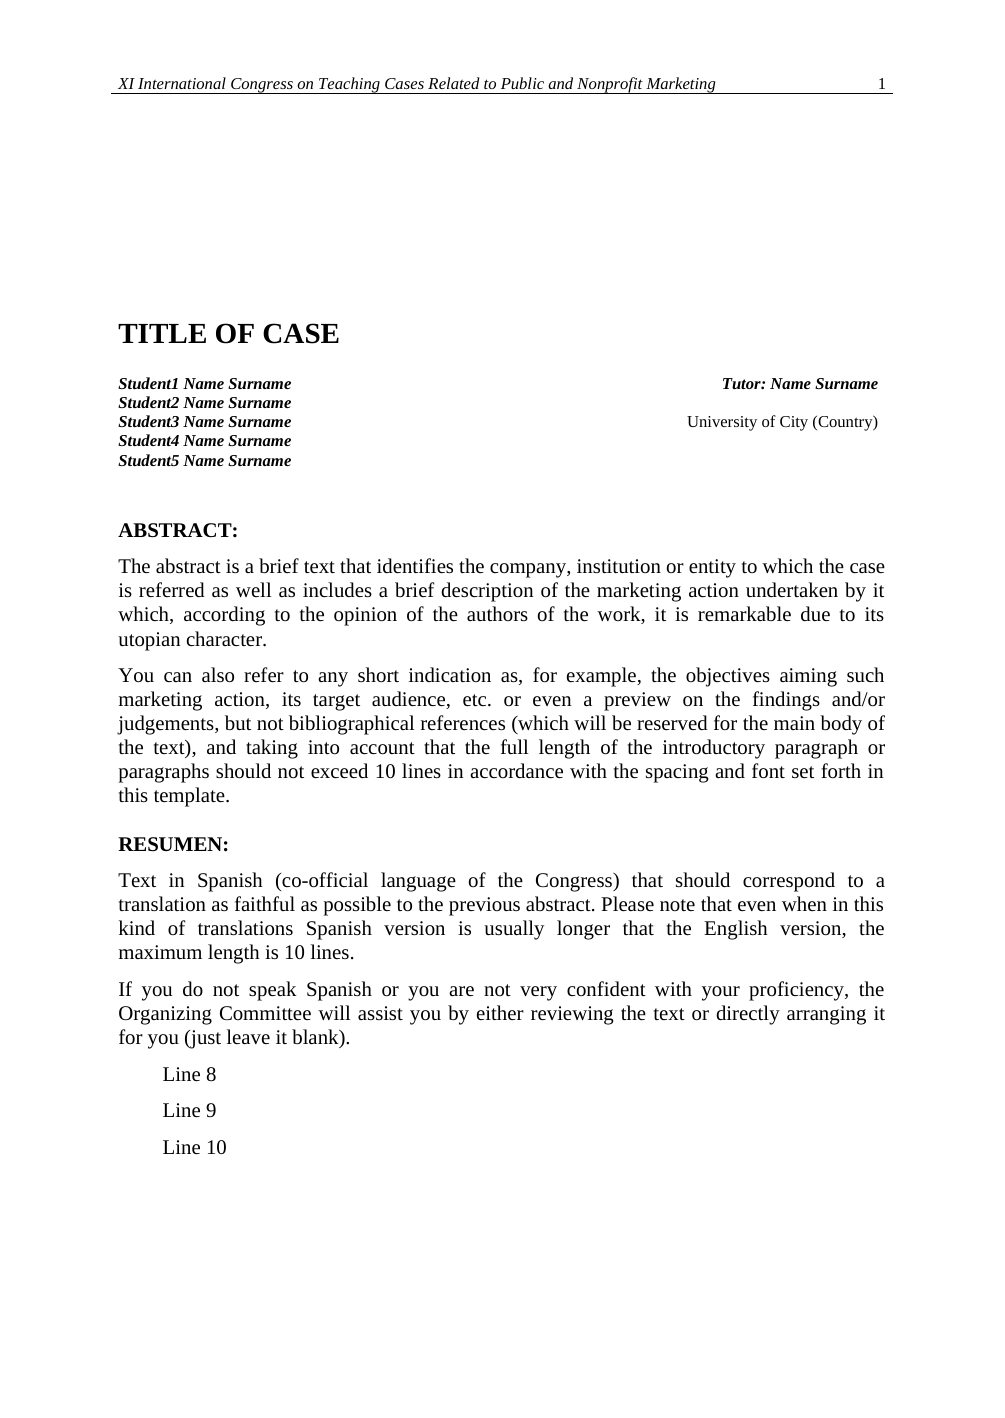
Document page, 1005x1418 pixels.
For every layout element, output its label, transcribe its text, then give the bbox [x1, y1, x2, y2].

text Text in Spanish (co-official language of the Congress) that should correspond to a translation as faithful as possible to the previous abstract. Please note that even when in this kind of translations Spanish version is usually longer that the English version, the maximum length is 10 lines. [118, 868, 886, 964]
text TITLE OF CASE [118, 316, 886, 350]
text Line 8 [118, 1061, 886, 1086]
text Line 10 [118, 1134, 886, 1159]
table_header Tutor: Name Surname University of City (Country) [498, 374, 889, 469]
text If you do not speak Spanish or you are not very confident with your proficiency, the Organizing Committee will assist you by either reviewing the text or directly arranging it for you (just leave it blank). [118, 977, 886, 1049]
text The abstract is a brief text that identifies the company, institution or entity to which the case is referred as well as includes a brief description of the marketing action undertaken by it which, according to the opinion of the authors of the work, it is remarkable due to its utopian character. [118, 554, 886, 651]
subtitle ABSTRACT: [118, 518, 886, 542]
text Line 9 [118, 1098, 886, 1122]
text You can also refer to any short indication as, for example, the objectives aiming such marketing action, its target audience, etc. or even a preview on the findings and/or judgements, but not bibliographical references (which will be reserved for the main body of the text), and taking into account that the full length of the introductory paragraph or paragraphs should not exceed 10 lines in accordance with the spacing and font set forth in this template. [118, 663, 886, 807]
subtitle RESUMEN: [118, 831, 886, 856]
table_header Student1 Name Surname Student2 Name Surname Student3 Name Surname Student4 Name Surname Student5 Name Surname [107, 374, 498, 469]
